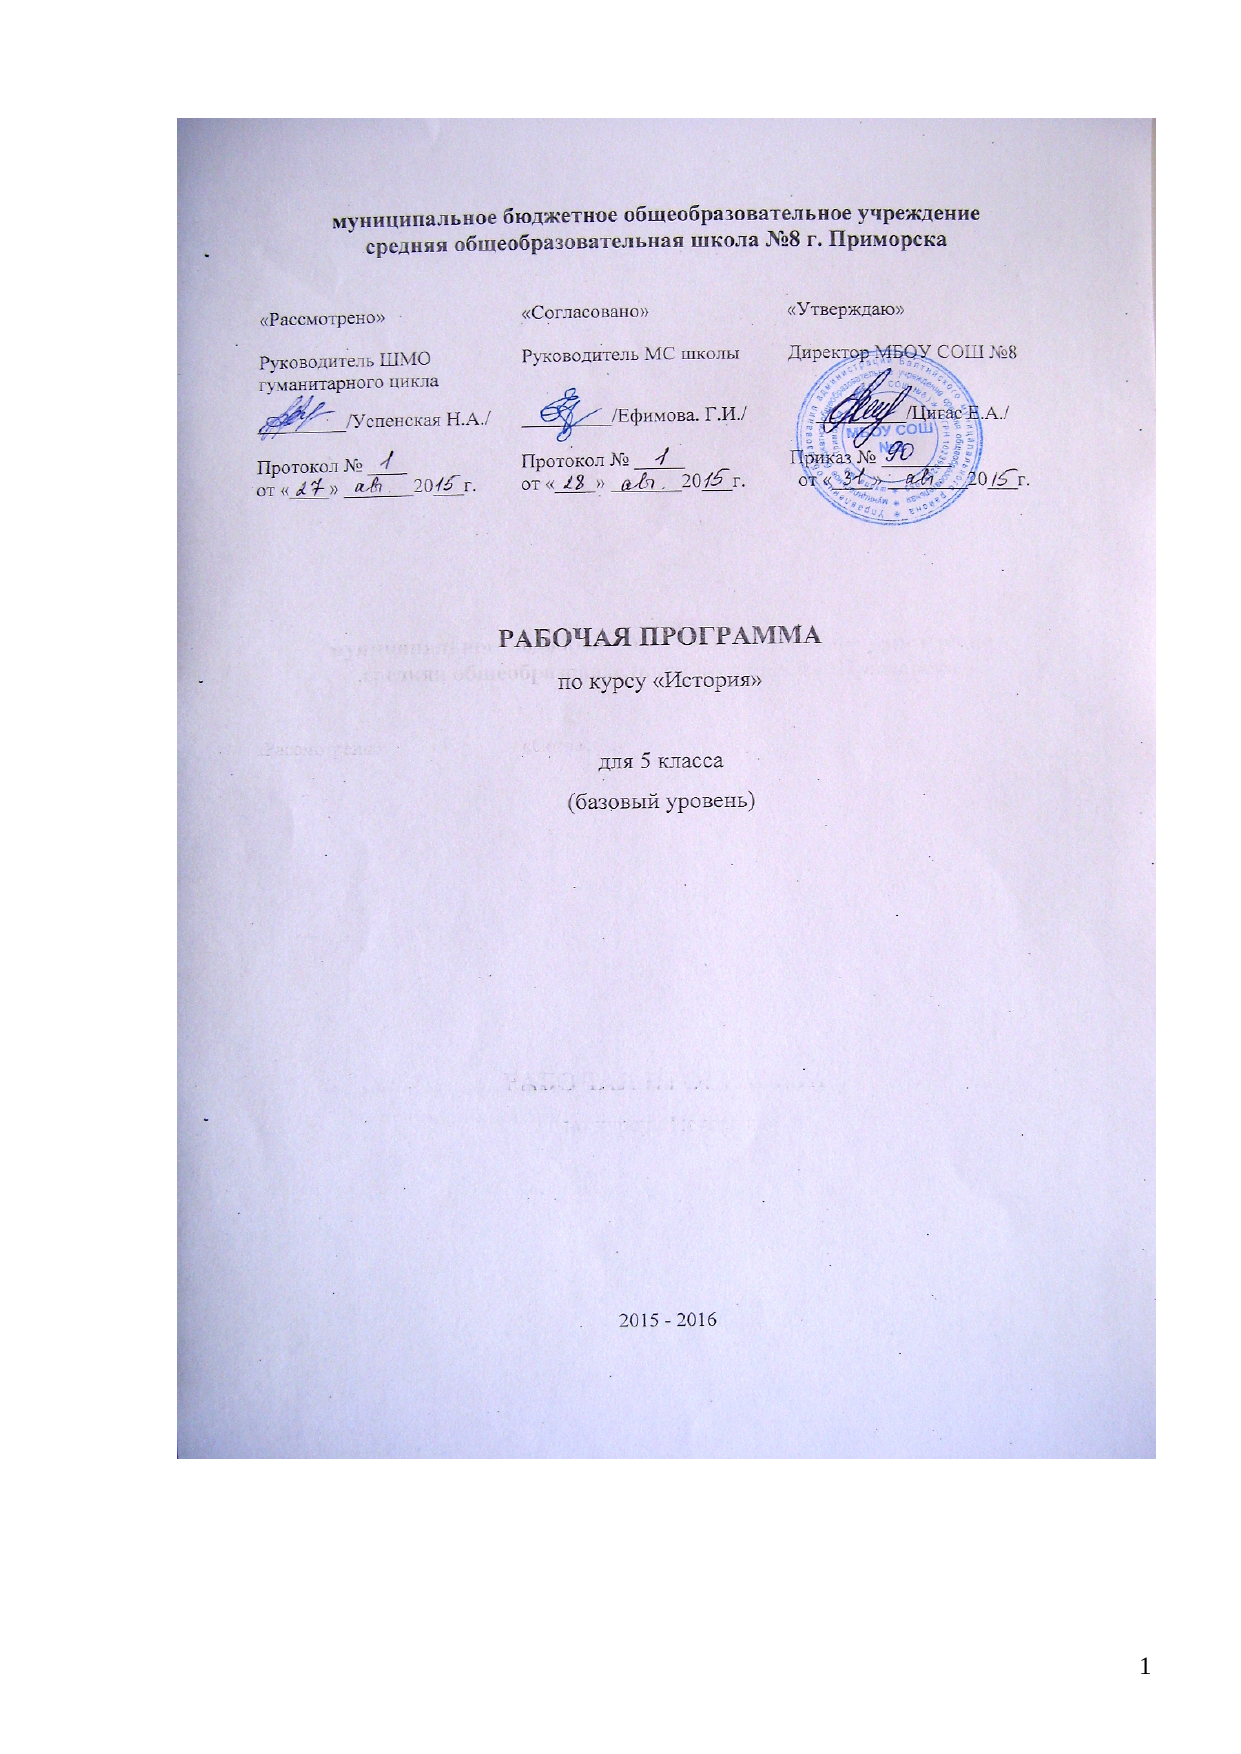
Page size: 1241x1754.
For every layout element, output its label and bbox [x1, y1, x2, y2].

picture [177, 118, 1156, 1459]
